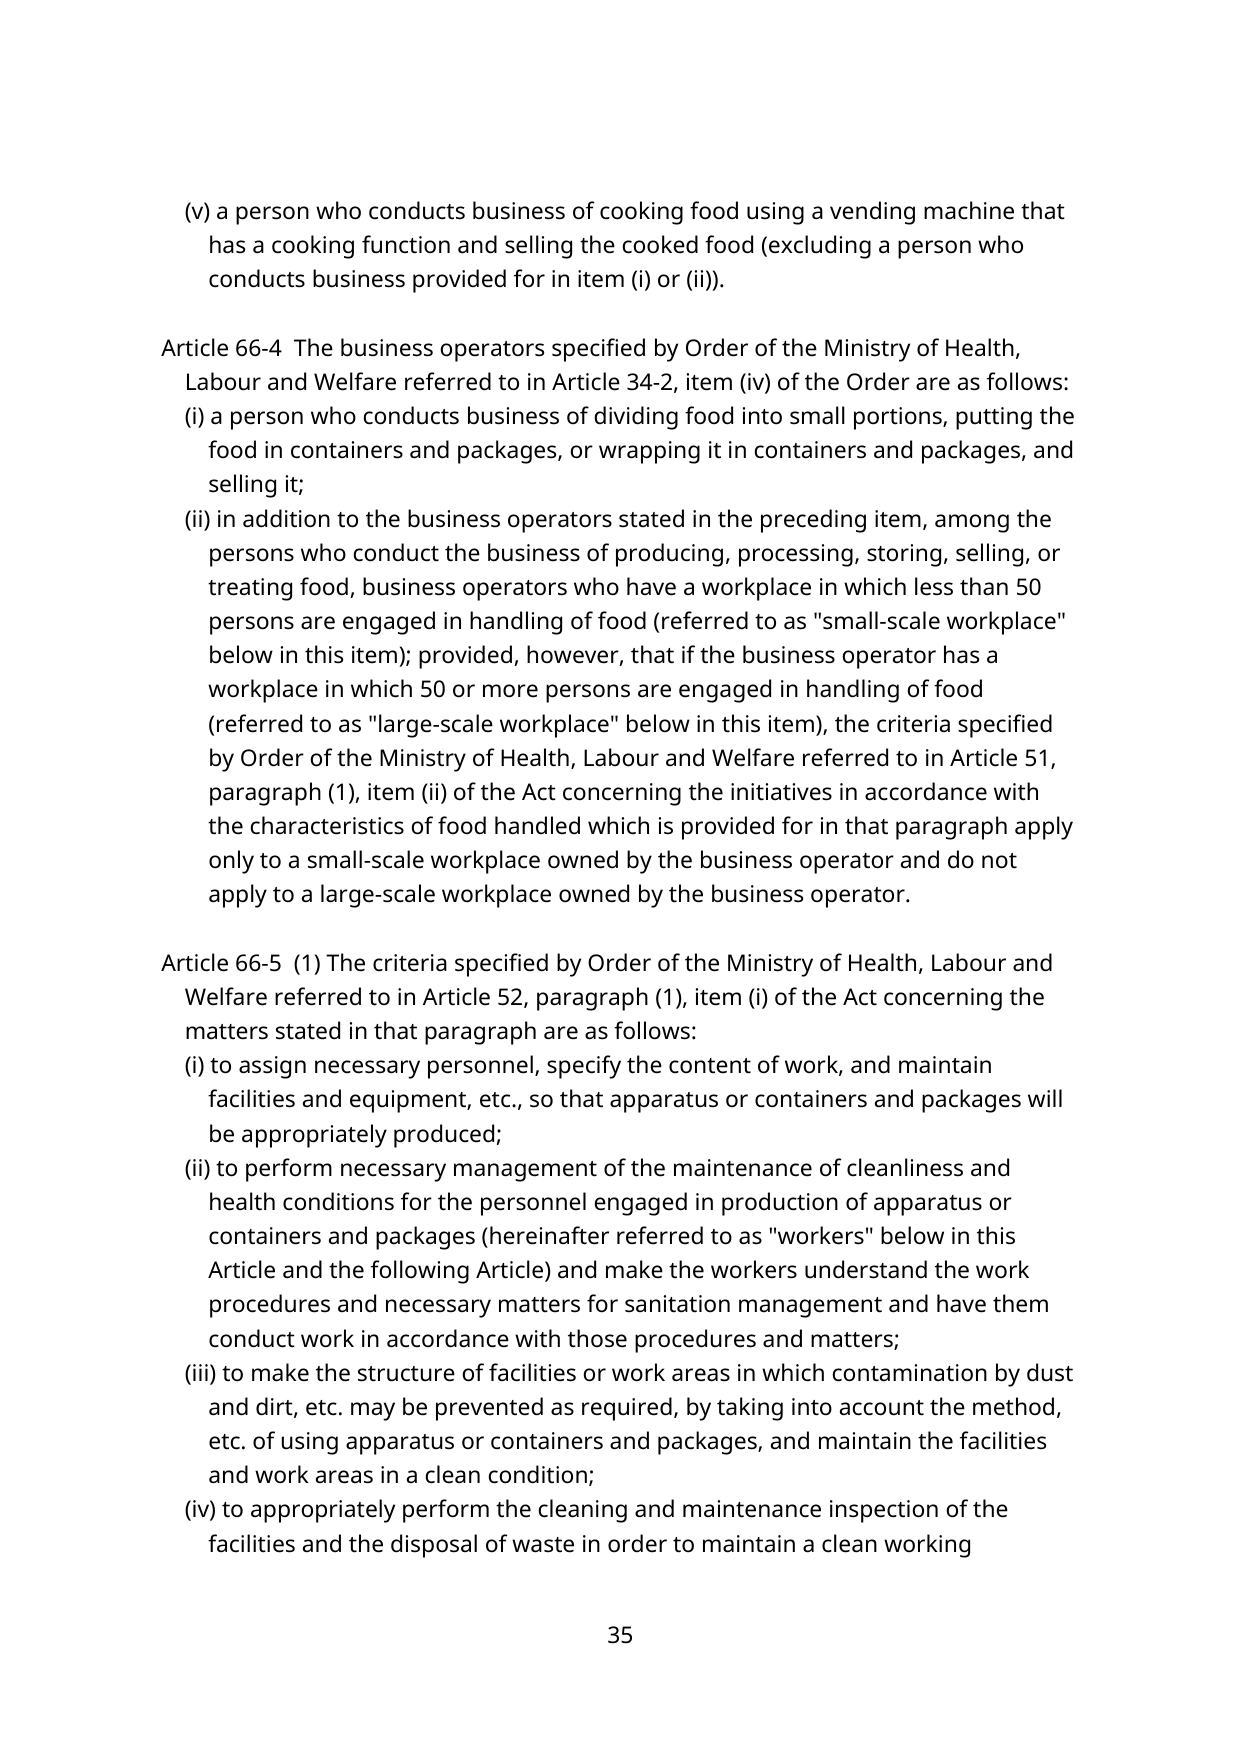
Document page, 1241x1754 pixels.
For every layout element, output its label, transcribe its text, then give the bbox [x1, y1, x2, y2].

text (i) a person who conducts business of dividing food into small portions, putting the food in containers and packages, or wrapping it in containers and packages, and selling it; [184, 399, 1079, 501]
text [184, 1492, 1079, 1560]
text (ii) to perform necessary management of the maintenance of cleanliness and health conditions for the personnel engaged in production of apparatus or containers and packages (hereinafter referred to as "workers" below in this Article and the following Article) and make the workers understand the work procedures and necessary matters for sanitation management and have them conduct work in accordance with those procedures and matters; [184, 1150, 1079, 1355]
text (ii) in addition to the business operators stated in the preceding item, among the persons who conduct the business of producing, processing, storing, selling, or treating food, business operators who have a workplace in which less than 50 persons are engaged in handling of food (referred to as "small-scale workplace" below in this item); provided, however, that if the business operator has a workplace in which 50 or more persons are engaged in handling of food (referred to as "large-scale workplace" below in this item), the criteria specified by Order of the Ministry of Health, Labour and Welfare referred to in Article 51, paragraph (1), item (ii) of the Act concerning the initiatives in accordance with the characteristics of food handled which is provided for in that paragraph apply only to a small-scale workplace owned by the business operator and do not apply to a large-scale workplace owned by the business operator. [184, 501, 1079, 911]
text Article 66-4 The business operators specified by Order of the Ministry of Health, Labour and Welfare referred to in Article 34-2, item (iv) of the Order are as follows: [161, 330, 1079, 399]
text Article 66-5 (1) The criteria specified by Order of the Ministry of Health, Labour and Welfare referred to in Article 52, paragraph (1), item (i) of the Act concerning the matters stated in that paragraph are as follows: [161, 945, 1079, 1048]
text (v) a person who conducts business of cooking food using a vending machine that has a cooking function and selling the cooked food (excluding a person who conducts business provided for in item (i) or (ii)). [184, 194, 1079, 296]
text (iii) to make the structure of facilities or work areas in which contamination by dust and dirt, etc. may be prevented as required, by taking into account the method, etc. of using apparatus or containers and packages, and maintain the facilities and work areas in a clean condition; [184, 1355, 1079, 1492]
text (i) to assign necessary personnel, specify the content of work, and maintain facilities and equipment, etc., so that apparatus or containers and packages will be appropriately produced; [184, 1048, 1079, 1150]
